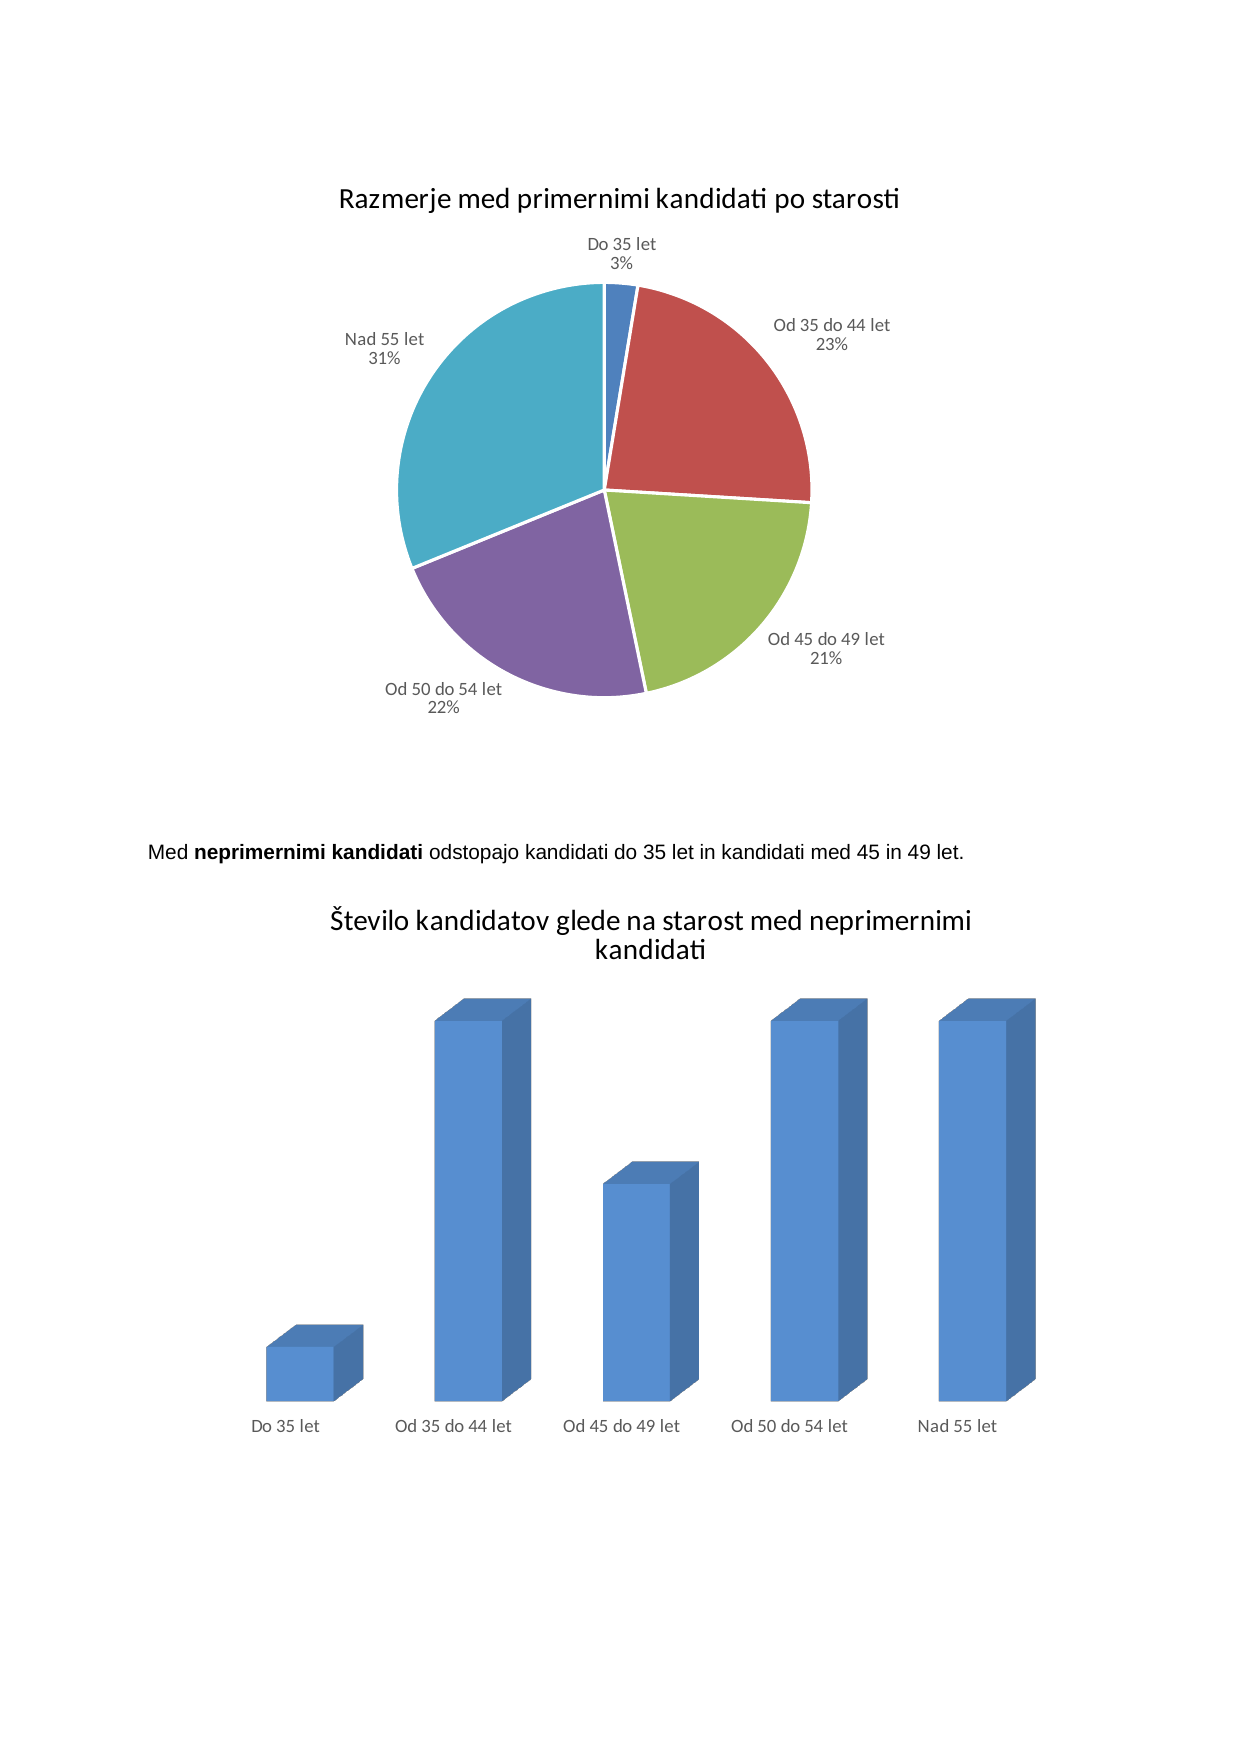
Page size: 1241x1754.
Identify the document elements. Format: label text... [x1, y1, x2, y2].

text Med neprimernimi kandidati odstopajo kandidati do 35 let in kandidati med 45 in 49 let. [148, 839, 1093, 863]
